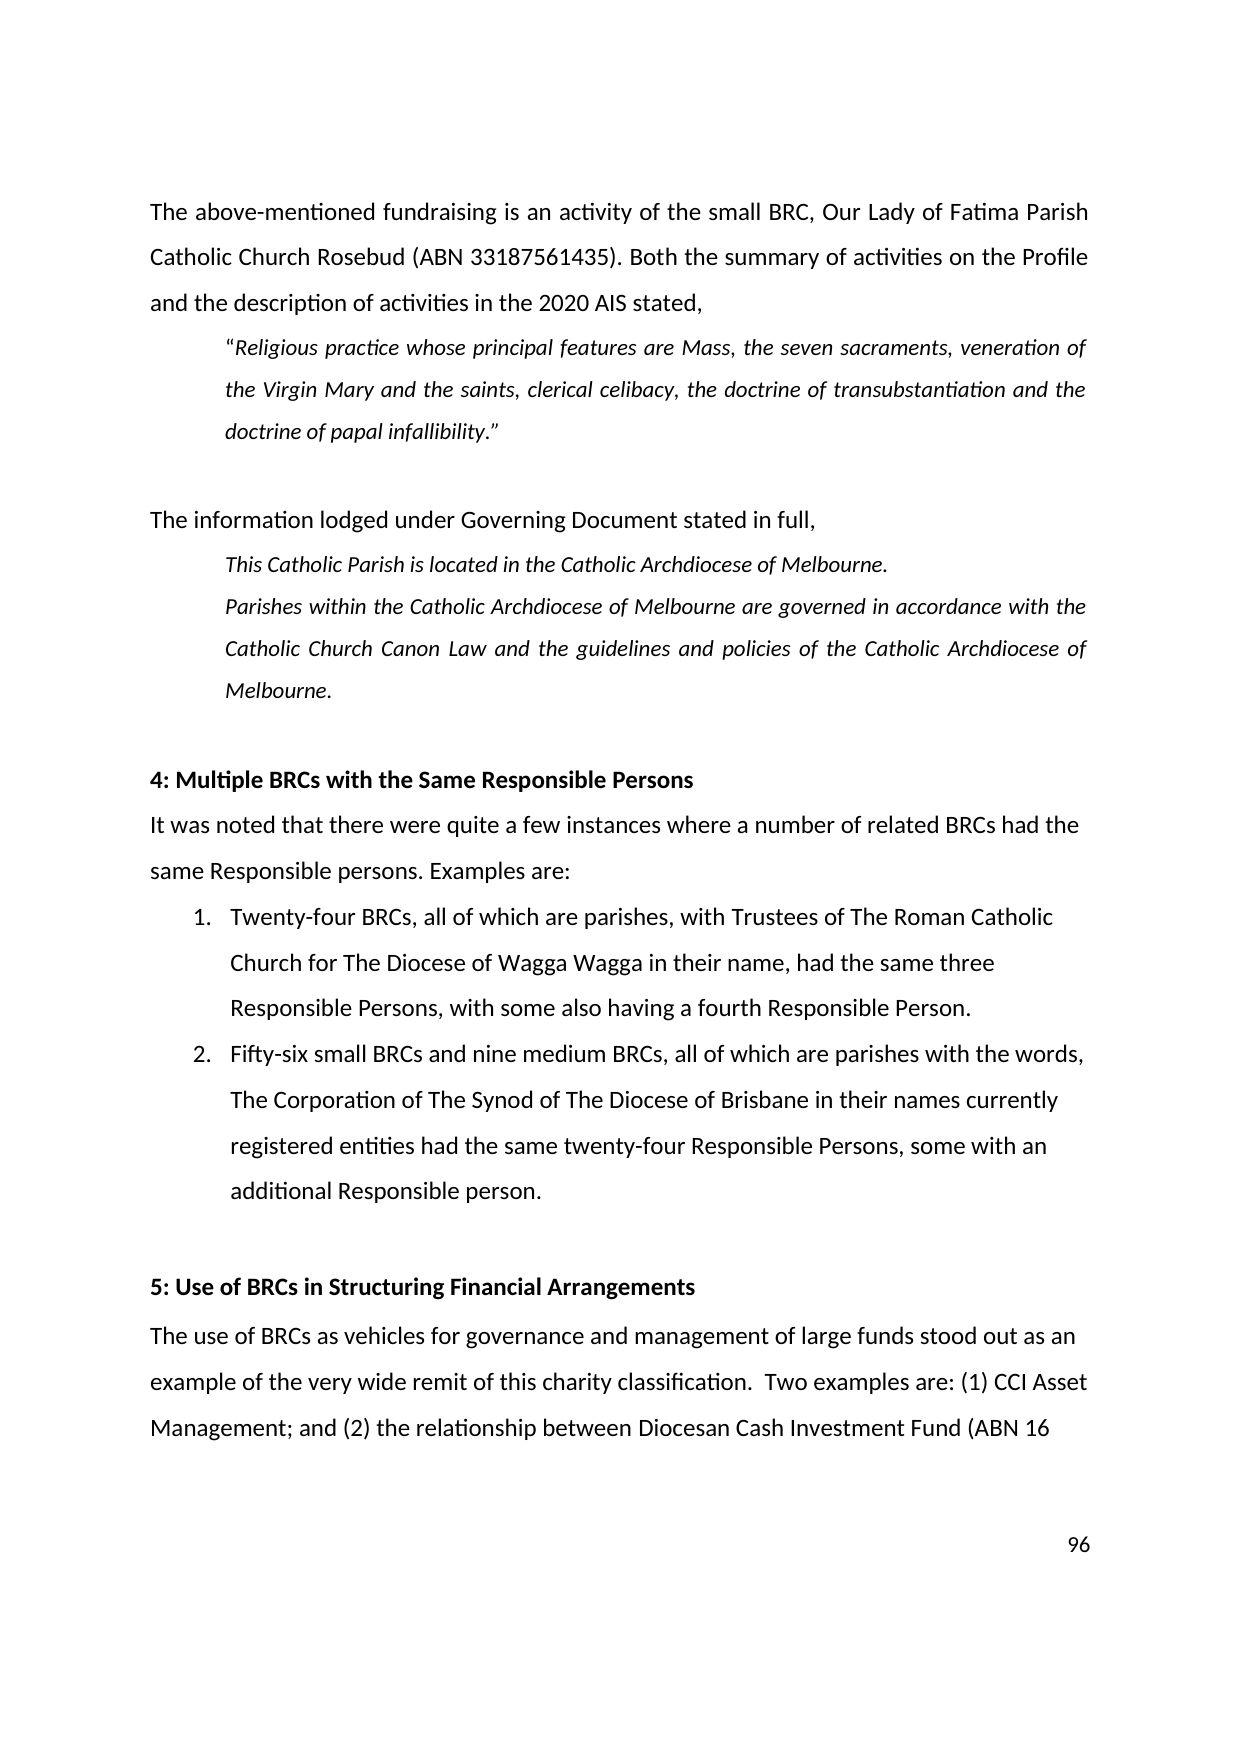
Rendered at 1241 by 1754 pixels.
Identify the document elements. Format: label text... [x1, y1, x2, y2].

text 4: Multiple BRCs with the Same Responsible Persons [150, 764, 1090, 794]
text The information lodged under Governing Document stated in full, [150, 504, 1090, 535]
text The above-mentioned fundraising is an activity of the small BRC, Our Lady of Fatima Parish Catholic Church Rosebud (ABN 33187561435). Both the summary of activities on the Profile and the description of activities in the 2020 AIS stated, [150, 196, 1090, 318]
text This Catholic Parish is located in the Catholic Archdiocese of Melbourne. [150, 550, 1090, 578]
list Twenty-four BRCs, all of which are parishes, with Trustees of The Roman Catholic Church for The Diocese of Wagga Wagga in their name, had the same three Responsible Persons, with some also having a fourth Responsible Person. [193, 901, 1090, 1023]
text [150, 1320, 1090, 1442]
list Fifty-six small BRCs and nine medium BRCs, all of which are parishes with the words, The Corporation of The Synod of The Diocese of Brisbane in their names currently registered entities had the same twenty-four Responsible Persons, some with an additional Responsible person. [193, 1038, 1090, 1206]
text “Religious practice whose principal features are Mass, the seven sacraments, veneration of the Virgin Mary and the saints, clerical celibacy, the doctrine of transubstantiation and the doctrine of papal infallibility.” [225, 333, 1090, 445]
text It was noted that there were quite a few instances where a number of related BRCs had the same Responsible persons. Examples are: [150, 810, 1090, 886]
text Parishes within the Catholic Archdiocese of Melbourne are governed in accordance with the Catholic Church Canon Law and the guidelines and policies of the Catholic Archdiocese of Melbourne. [225, 592, 1090, 704]
text 5: Use of BRCs in Structuring Financial Arrangements [150, 1271, 1090, 1301]
